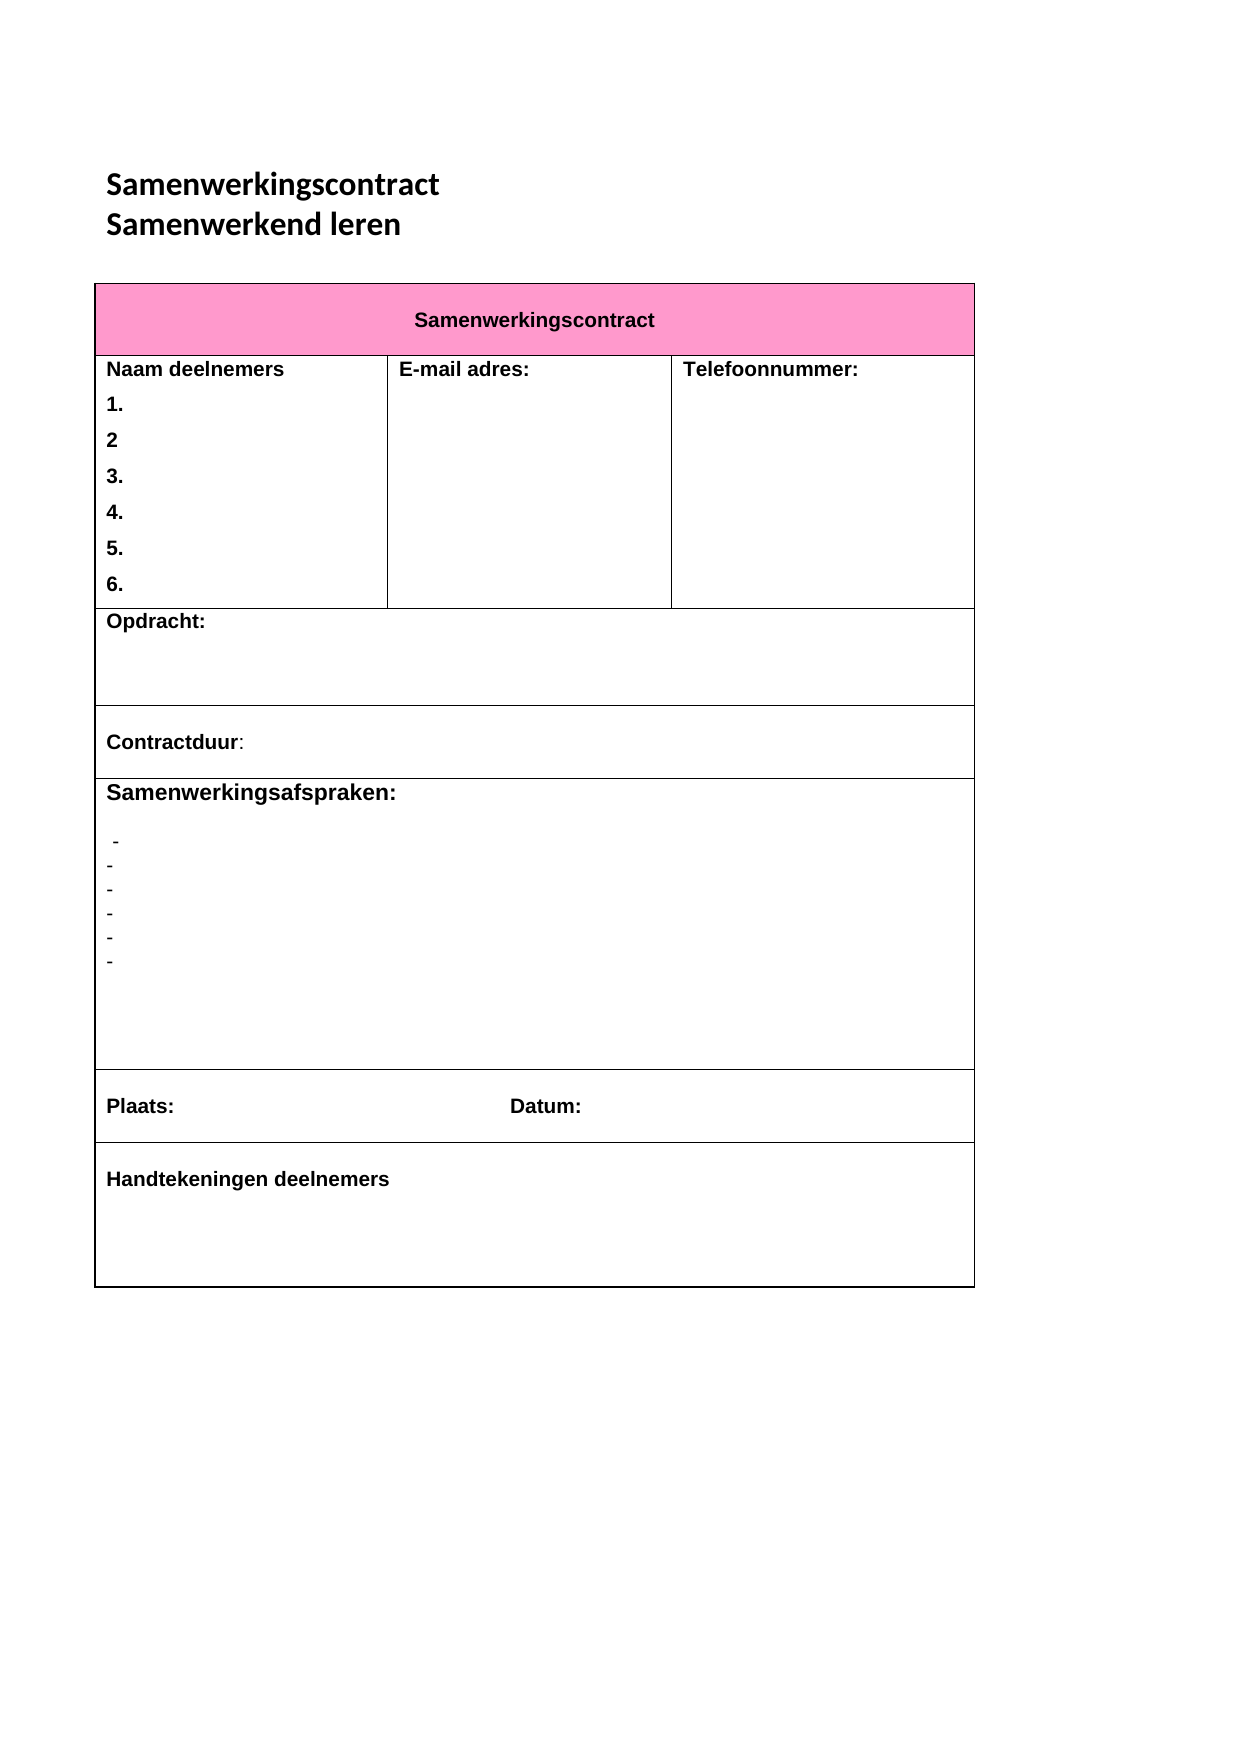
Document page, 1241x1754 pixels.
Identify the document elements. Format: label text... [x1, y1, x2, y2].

table_cell Contractduur: [96, 706, 974, 778]
text Samenwerkend leren [106, 203, 1132, 244]
table_cell Naam deelnemers 1. 2 3. 4. 5. 6. [96, 356, 387, 608]
table_cell Samenwerkingsafspraken: - - - - - - [96, 779, 974, 1069]
table_cell Opdracht: [96, 609, 974, 705]
table_cell E-mail adres: [388, 356, 671, 608]
table_cell Telefoonnummer: [672, 356, 974, 608]
table_cell Handtekeningen deelnemers [96, 1143, 974, 1286]
text Samenwerkingscontract [106, 162, 1132, 203]
table_header Samenwerkingscontract [96, 284, 974, 355]
table_cell Plaats: Datum: [96, 1070, 974, 1142]
